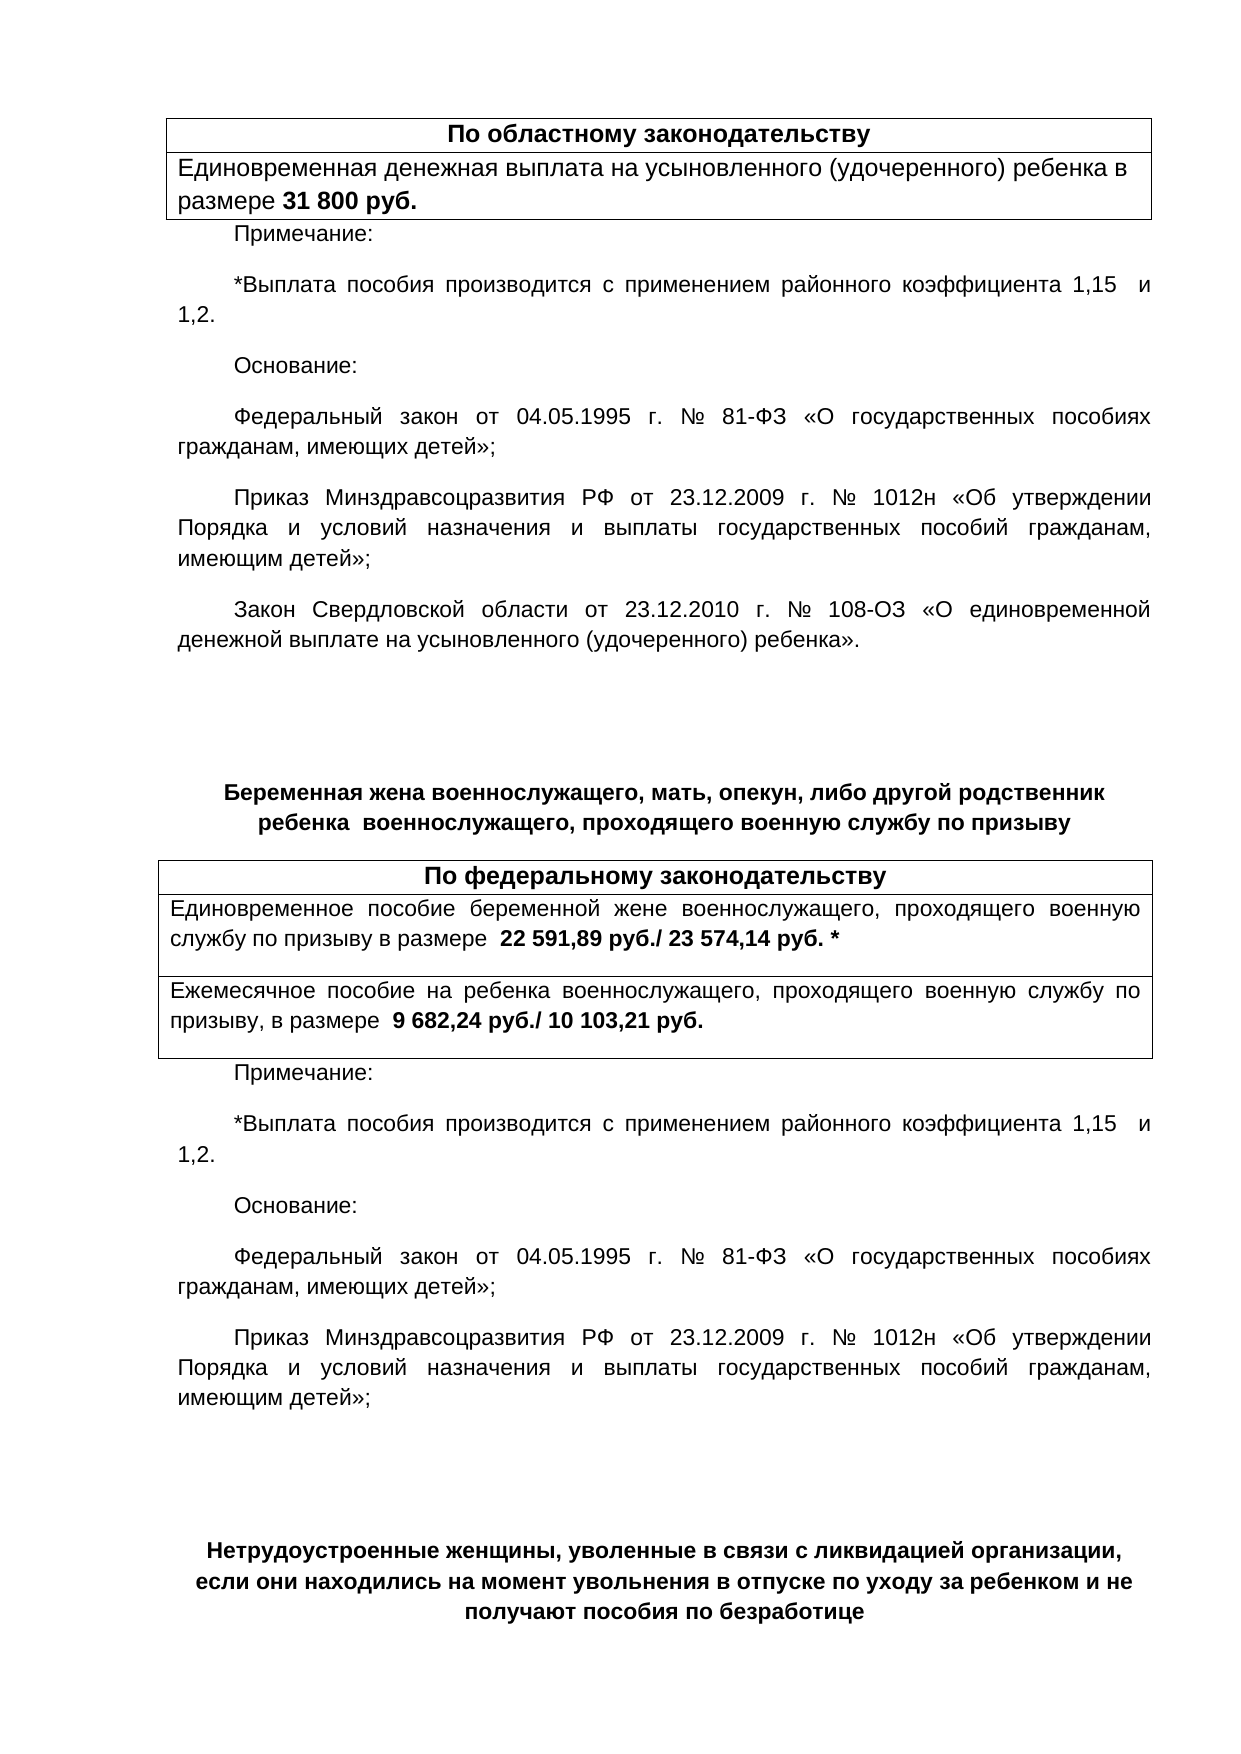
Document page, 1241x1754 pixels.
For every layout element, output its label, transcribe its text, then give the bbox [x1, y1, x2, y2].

table_cell По областному законодательству [167, 119, 1151, 152]
text Федеральный закон от 04.05.1995 г. № 81-ФЗ «О государственных пособиях гражданам, имеющих детей»; [177, 403, 1152, 459]
text *Выплата пособия производится с применением районного коэффициента 1,15 и 1,2. [177, 271, 1152, 327]
table_cell Единовременная денежная выплата на усыновленного (удочеренного) ребенка в размере 31 800 руб. [167, 153, 1151, 218]
text Беременная жена военнослужащего, мать, опекун, либо другой родственник ребенка военнослужащего, проходящего военную службу по призыву [177, 779, 1152, 835]
table_cell Единовременное пособие беременной жене военнослужащего, проходящего военную службу по призыву в размере 22 591,89 руб./ 23 574,14 руб. * [159, 895, 1152, 976]
text Примечание: [177, 1059, 1152, 1086]
text *Выплата пособия производится с применением районного коэффициента 1,15 и 1,2. [177, 1110, 1152, 1167]
text Примечание: [177, 220, 1152, 246]
table_cell Ежемесячное пособие на ребенка военнослужащего, проходящего военную службу по призыву, в размере 9 682,24 руб./ 10 103,21 руб. [159, 977, 1152, 1058]
text Федеральный закон от 04.05.1995 г. № 81-ФЗ «О государственных пособиях гражданам, имеющих детей»; [177, 1243, 1152, 1299]
text Основание: [177, 1192, 1152, 1218]
text Основание: [177, 352, 1152, 378]
text Нетрудоустроенные женщины, уволенные в связи с ликвидацией организации, если они находились на момент увольнения в отпуске по уходу за ребенком и не получают пособия по безработице [177, 1537, 1152, 1624]
text Закон Свердловской области от 23.12.2010 г. № 108-ОЗ «О единовременной денежной выплате на усыновленного (удочеренного) ребенка». [177, 596, 1152, 652]
table_header По федеральному законодательству [159, 861, 1152, 894]
